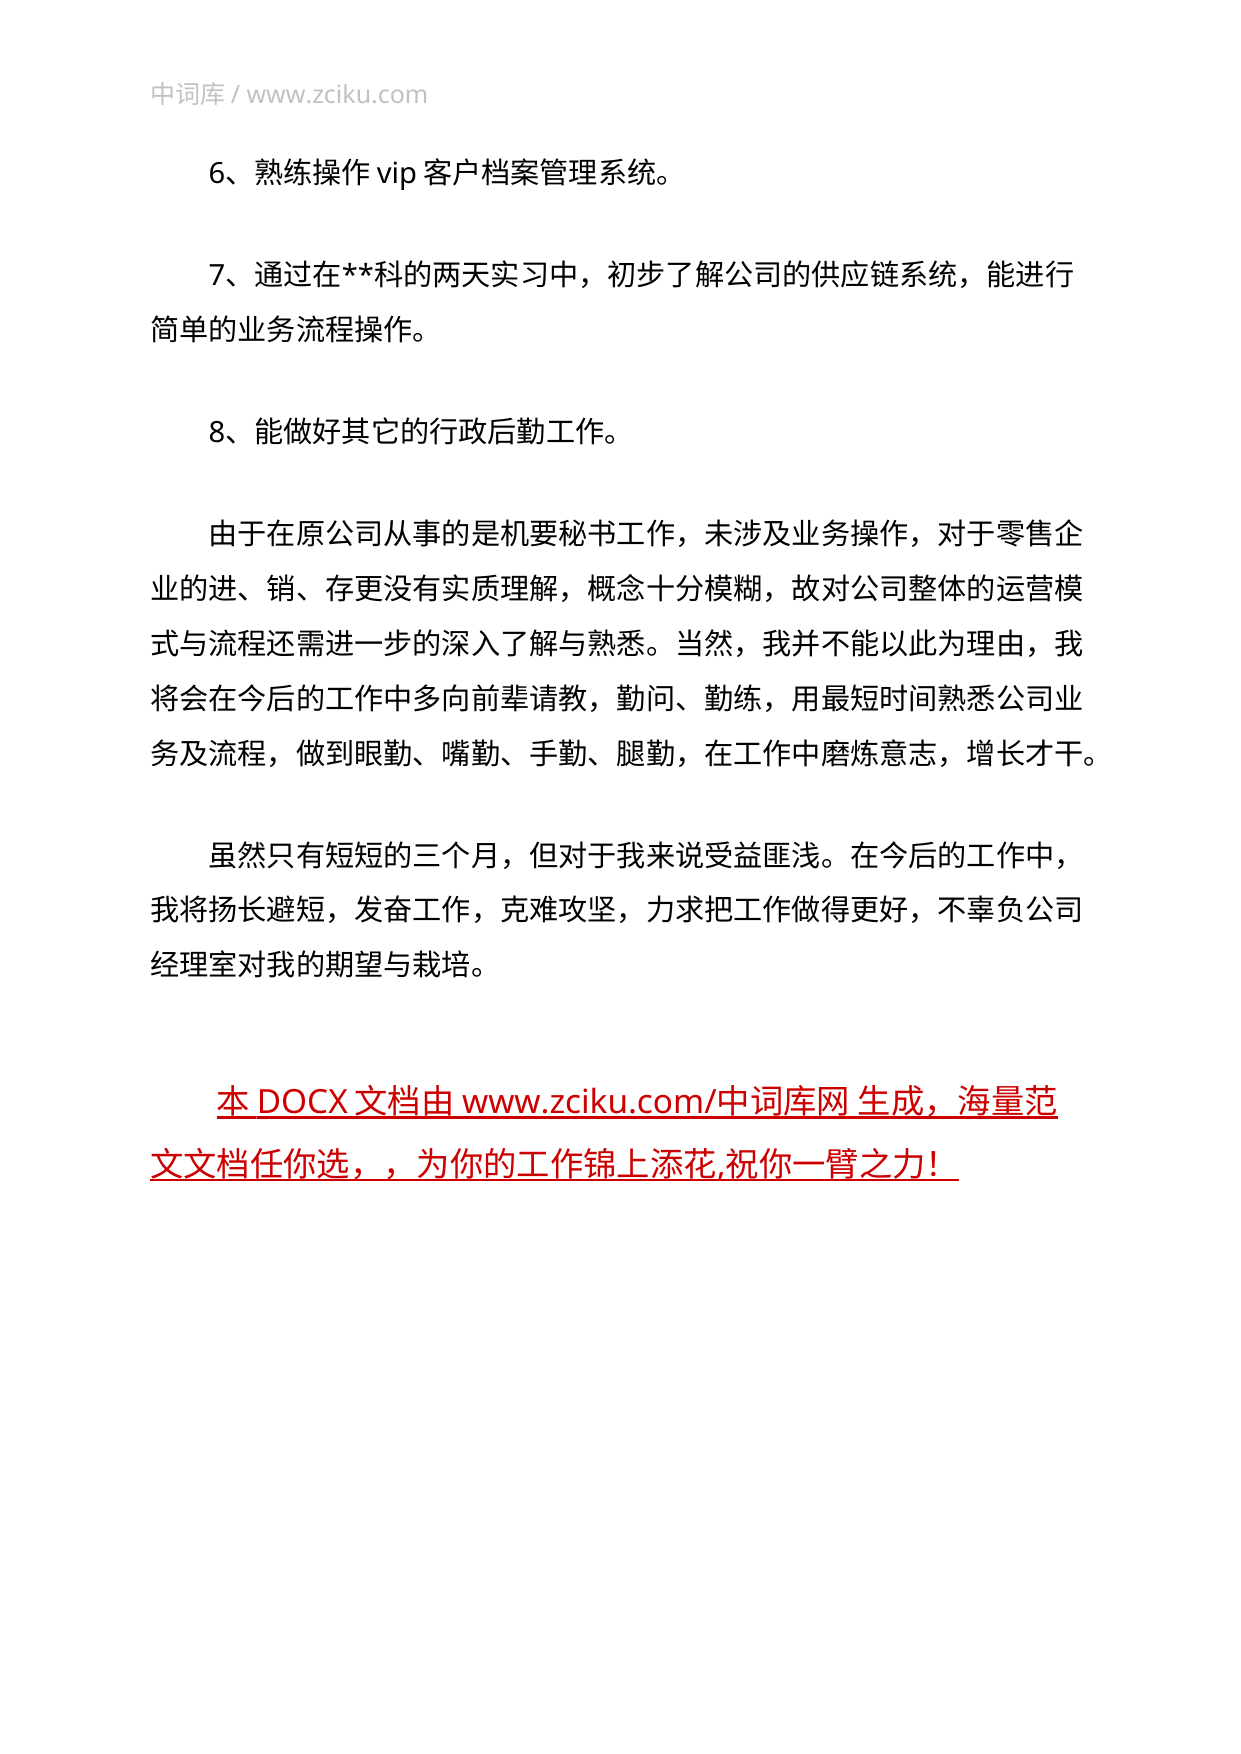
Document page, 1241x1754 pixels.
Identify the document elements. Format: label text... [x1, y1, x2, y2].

text 由于在原公司从事的是机要秘书工作，未涉及业务操作，对于零售企业的进、销、存更没有实质理解，概念十分模糊，故对公司整体的运营模式与流程还需进一步的深入了解与熟悉。当然，我并不能以此为理由，我将会在今后的工作中多向前辈请教，勤问、勤练，用最短时间熟悉公司业务及流程，做到眼勤、嘴勤、手勤、腿勤，在工作中磨炼意志，增长才干。 [150, 511, 1090, 773]
text 6、熟练操作vip客户档案管理系统。 [150, 150, 1090, 192]
text 8、能做好其它的行政后勤工作。 [150, 409, 1090, 451]
text 虽然只有短短的三个月，但对于我来说受益匪浅。在今后的工作中，我将扬长避短，发奋工作，克难攻坚，力求把工作做得更好，不辜负公司经理室对我的期望与栽培。 [150, 832, 1090, 984]
text 7、通过在**科的两天实习中，初步了解公司的供应链系统，能进行简单的业务流程操作。 [150, 252, 1090, 349]
text 本DOCX文档由 www.zciku.com/中词库网 生成，海量范文文档任你选，，为你的工作锦上添花,祝你一臂之力！ [150, 1075, 1090, 1186]
